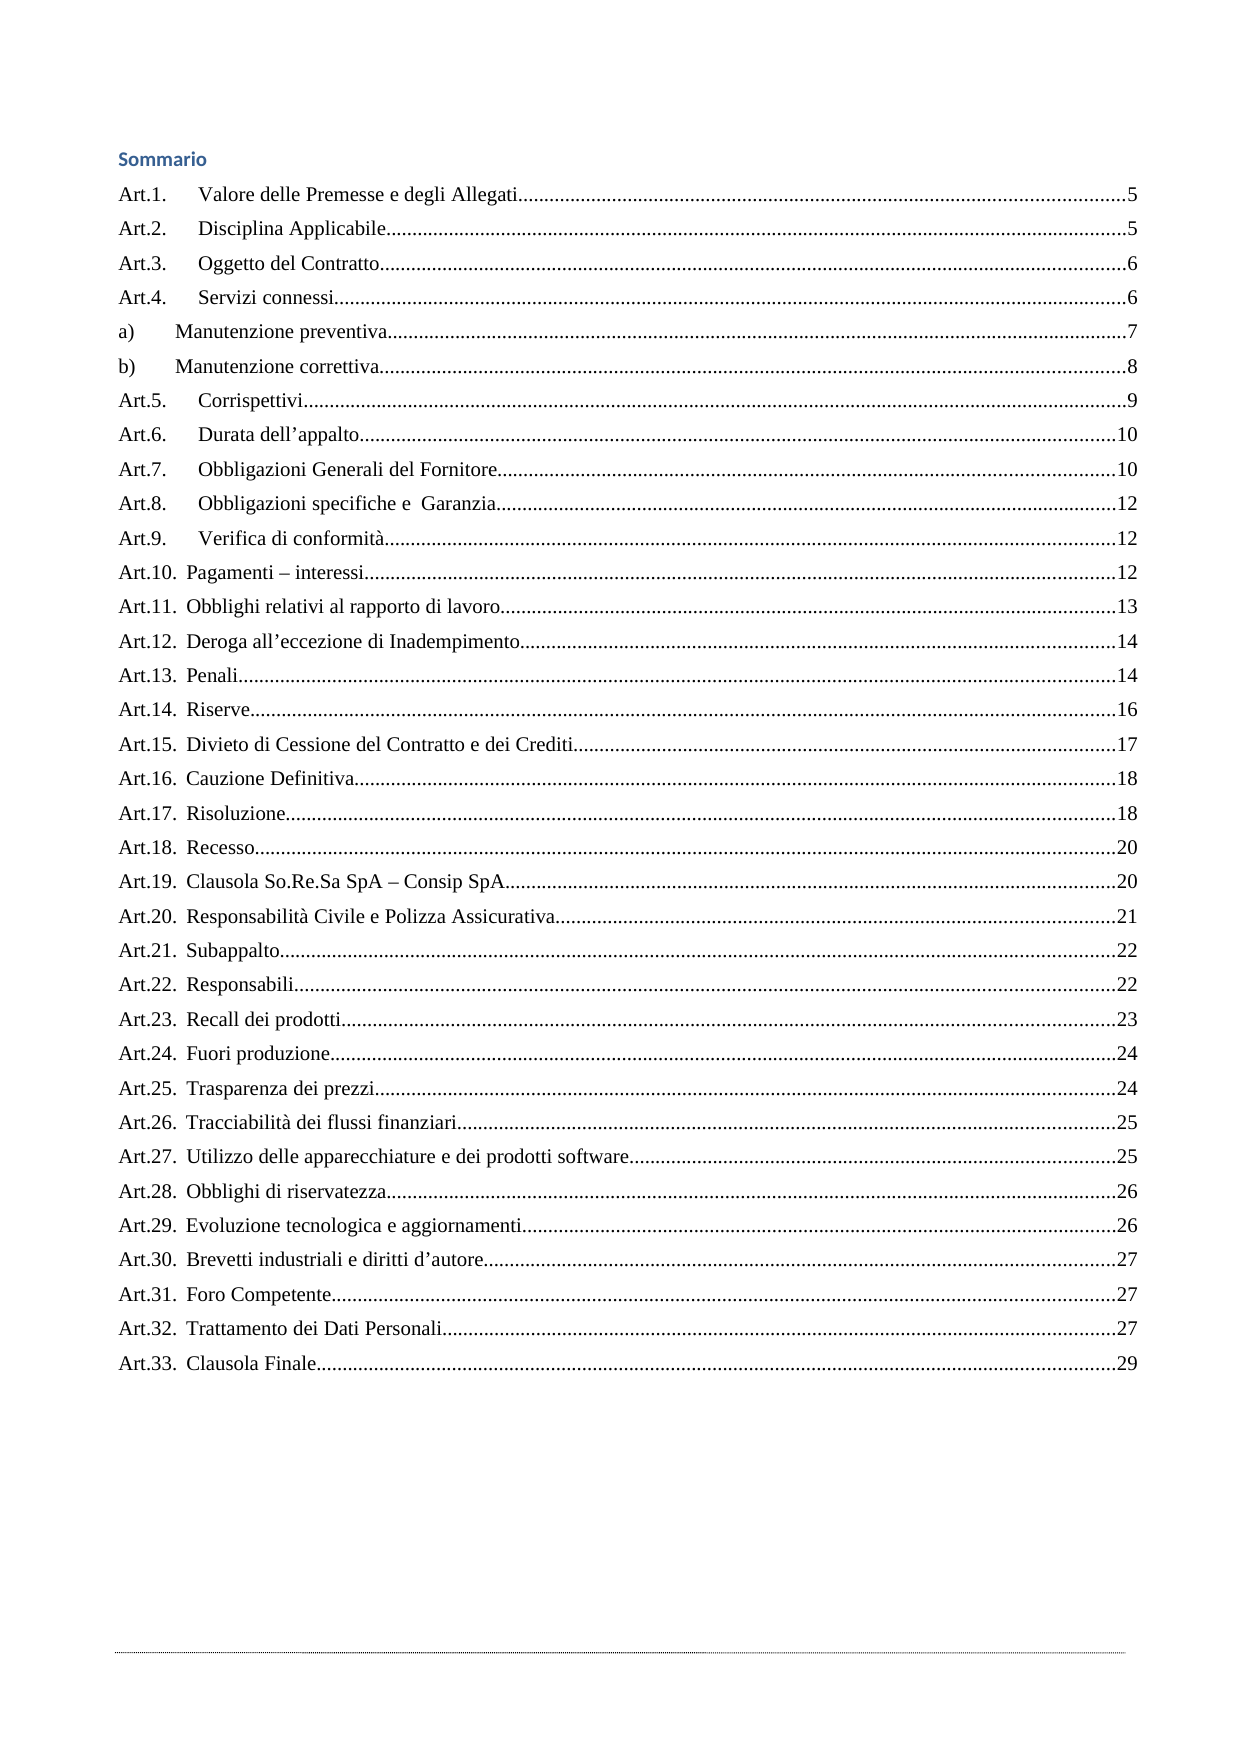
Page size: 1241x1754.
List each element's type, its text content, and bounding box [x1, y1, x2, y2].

text Sommario [118, 146, 1138, 171]
